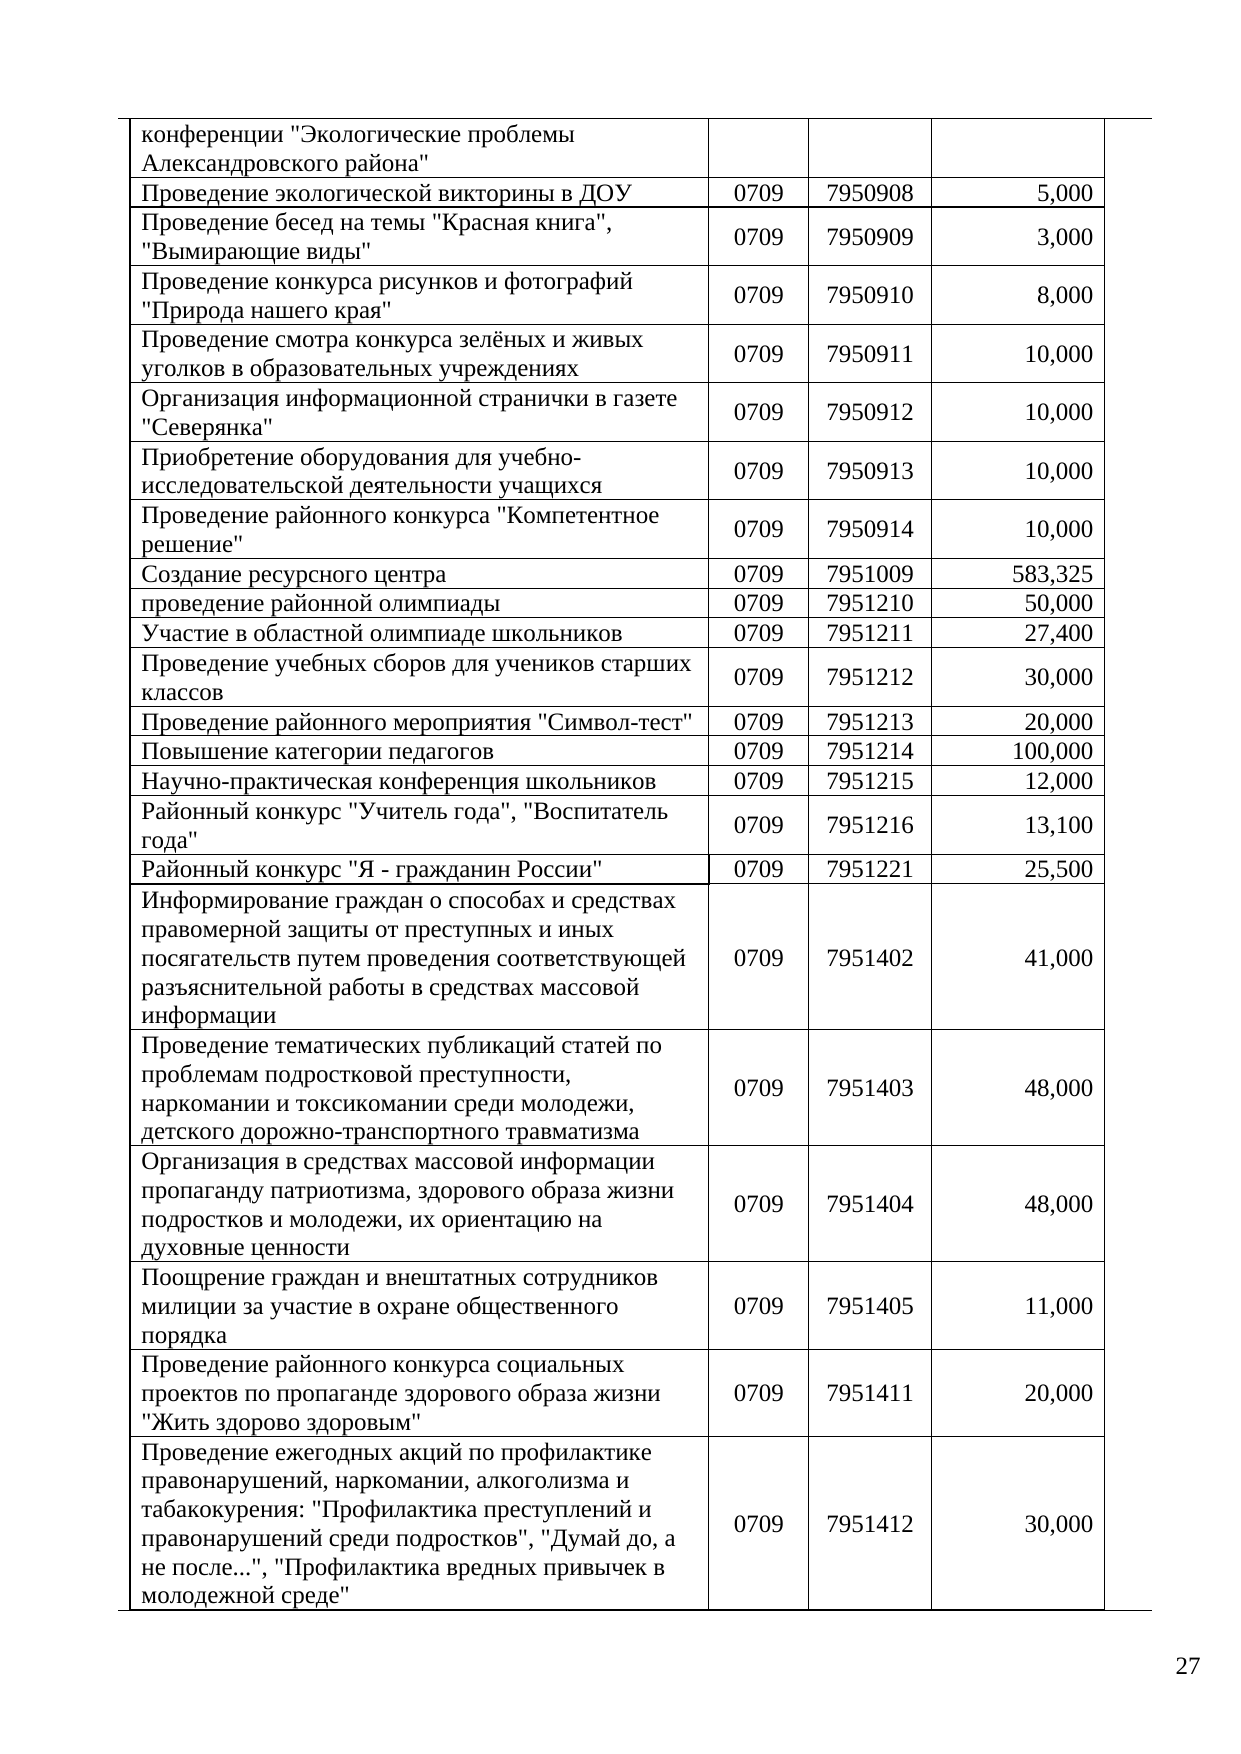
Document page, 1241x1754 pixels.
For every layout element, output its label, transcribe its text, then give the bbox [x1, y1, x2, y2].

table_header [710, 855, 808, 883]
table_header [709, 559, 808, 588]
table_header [809, 119, 931, 177]
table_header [1105, 119, 1152, 1610]
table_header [131, 119, 708, 177]
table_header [932, 119, 1104, 177]
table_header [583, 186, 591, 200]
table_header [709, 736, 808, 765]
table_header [809, 1437, 931, 1609]
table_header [932, 1437, 1104, 1609]
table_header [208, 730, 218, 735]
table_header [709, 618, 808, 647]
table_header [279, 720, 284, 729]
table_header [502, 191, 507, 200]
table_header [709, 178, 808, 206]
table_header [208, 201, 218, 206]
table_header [709, 119, 808, 177]
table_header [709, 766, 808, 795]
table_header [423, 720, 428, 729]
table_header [118, 119, 129, 1610]
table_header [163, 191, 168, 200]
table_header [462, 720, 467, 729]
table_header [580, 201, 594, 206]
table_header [131, 1437, 708, 1609]
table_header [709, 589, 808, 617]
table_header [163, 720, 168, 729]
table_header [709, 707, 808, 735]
